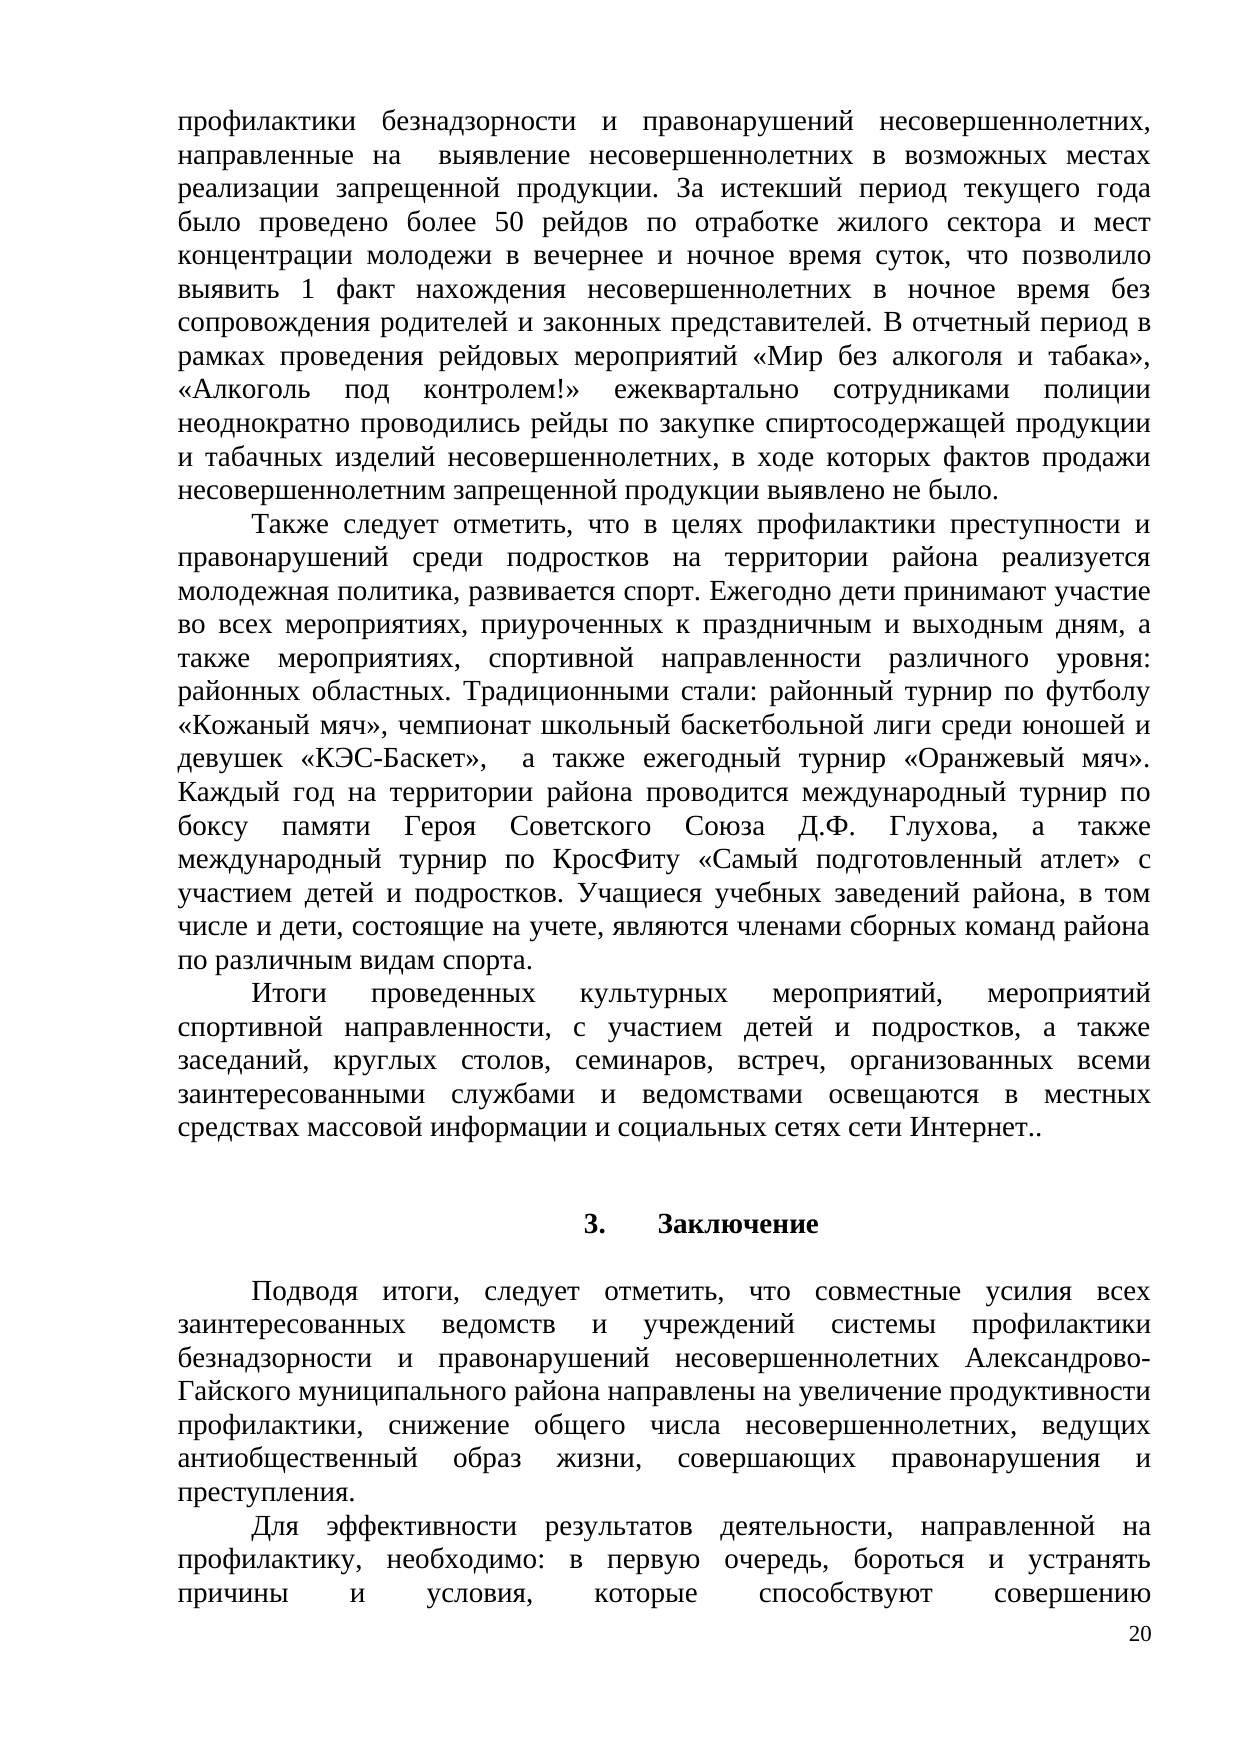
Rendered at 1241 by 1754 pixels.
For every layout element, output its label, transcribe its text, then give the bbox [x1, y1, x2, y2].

list Также следует отметить, что в целях профилактики преступности и правонарушений среди подростков на территории района реализуется молодежная политика, развивается спорт. Ежегодно дети принимают участие во всех мероприятиях, приуроченных к праздничным и выходным дням, а также мероприятиях, спортивной направленности различного уровня: районных областных. Традиционными стали: районный турнир по футболу «Кожаный мяч», чемпионат школьный баскетбольной лиги среди юношей и девушек «КЭС-Баскет», а также ежегодный турнир «Оранжевый мяч». Каждый год на территории района проводится международный турнир по боксу памяти Героя Советского Союза Д.Ф. Глухова, а также международный турнир по КросФиту «Самый подготовленный атлет» с участием детей и подростков. Учащиеся учебных заведений района, в том числе и дети, состоящие на учете, являются членами сборных команд района по различным видам спорта. [177, 506, 1152, 975]
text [177, 1508, 1152, 1608]
list Итоги проведенных культурных мероприятий, мероприятий спортивной направленности, с участием детей и подростков, а также заседаний, круглых столов, семинаров, встреч, организованных всеми заинтересованными службами и ведомствами освещаются в местных средствах массовой информации и социальных сетях сети Интернет.. [177, 975, 1152, 1143]
list Заключение [177, 1206, 1152, 1239]
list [177, 103, 1152, 506]
text Подводя итоги, следует отметить, что совместные усилия всех заинтересованных ведомств и учреждений системы профилактики безнадзорности и правонарушений несовершеннолетних Александрово-Гайского муниципального района направлены на увеличение продуктивности профилактики, снижение общего числа несовершеннолетних, ведущих антиобщественный образ жизни, совершающих правонарушения и преступления. [177, 1273, 1152, 1508]
